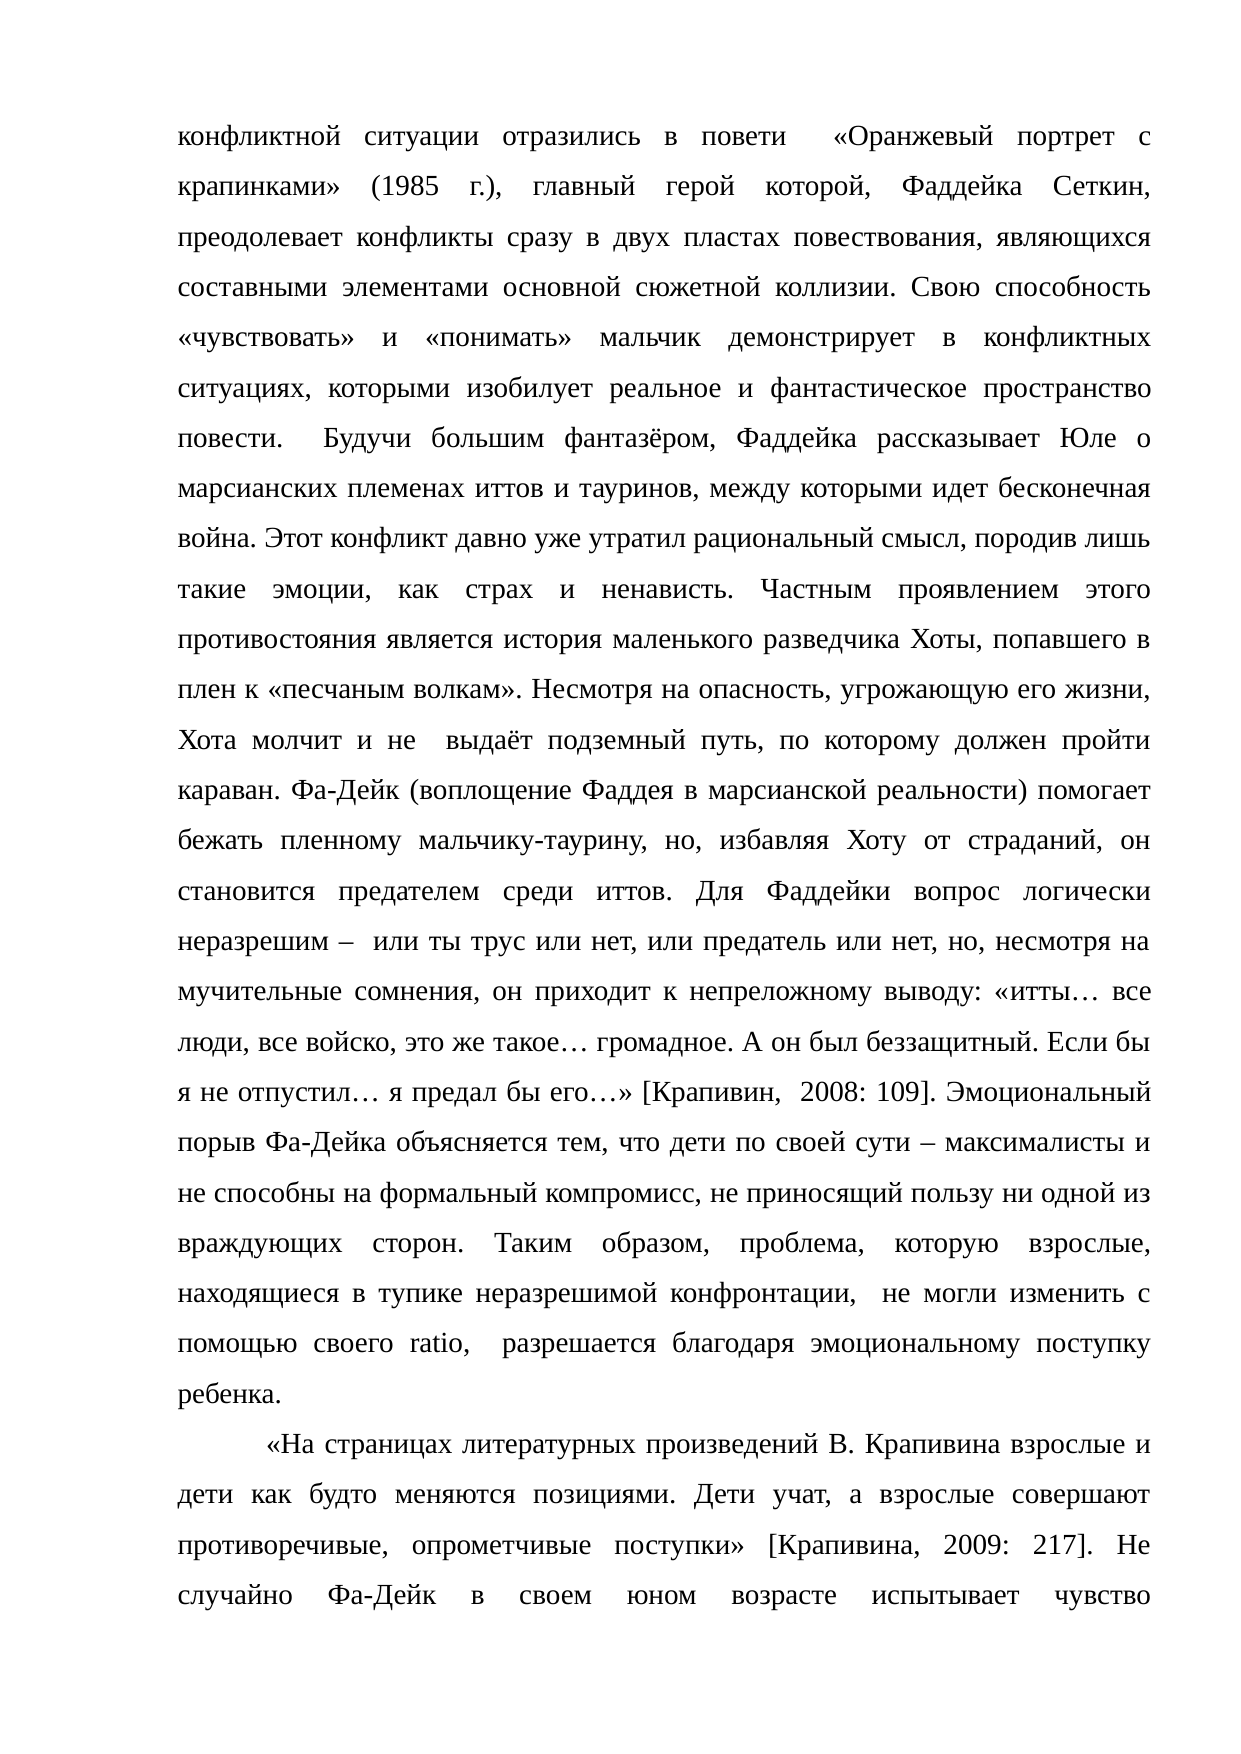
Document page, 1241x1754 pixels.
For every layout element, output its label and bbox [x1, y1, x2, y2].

text [177, 1426, 1152, 1611]
text [177, 118, 1152, 1409]
